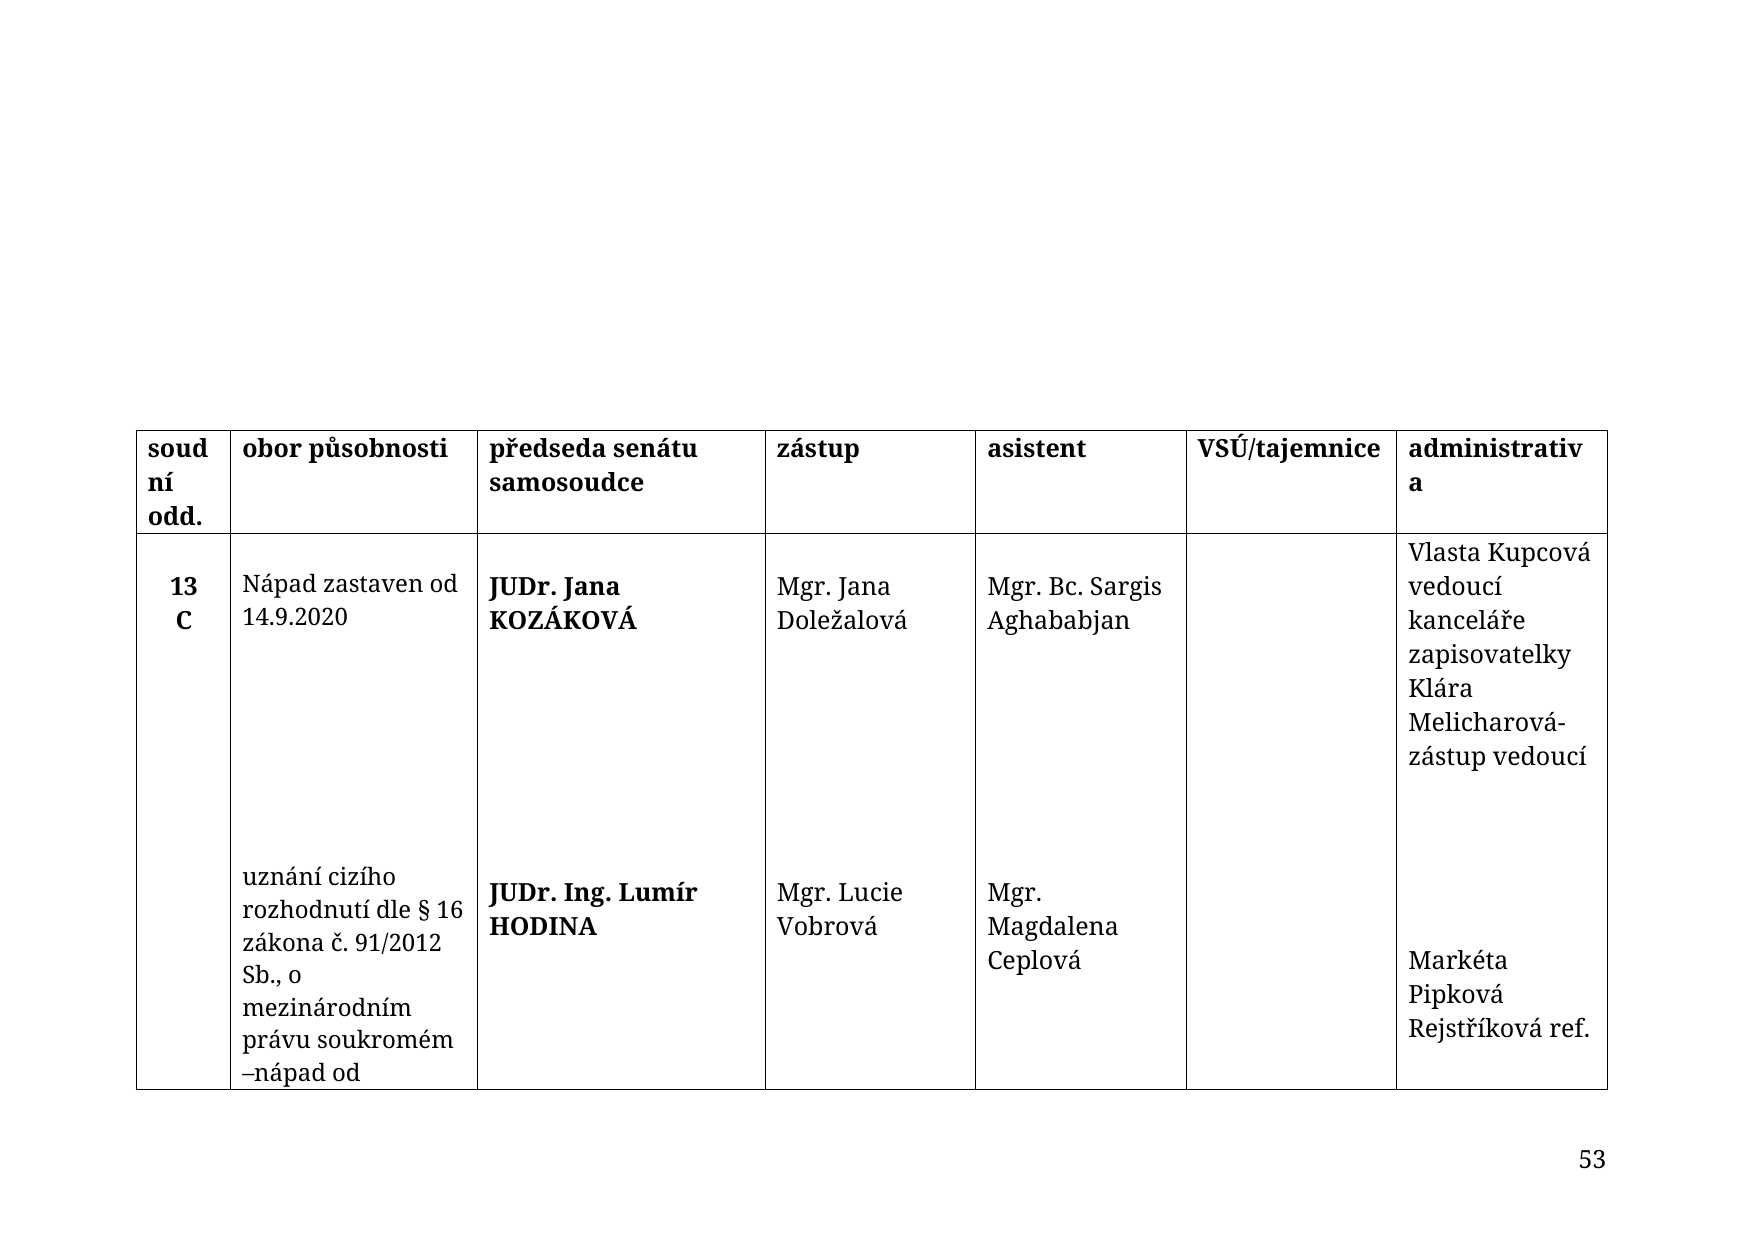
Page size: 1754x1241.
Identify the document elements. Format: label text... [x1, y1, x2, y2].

table_cell [1187, 534, 1396, 1088]
table_header obor působnosti [231, 431, 477, 533]
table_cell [1397, 534, 1607, 1088]
table_header zástup [766, 431, 975, 533]
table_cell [231, 534, 477, 1088]
table_header předseda senátu samosoudce [478, 431, 765, 533]
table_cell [976, 534, 1186, 1088]
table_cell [766, 534, 975, 1088]
table_header soudní odd. [137, 431, 230, 533]
table_header asistent [976, 431, 1186, 533]
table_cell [478, 534, 765, 1088]
table_header administrativa [1397, 431, 1607, 533]
table_cell 13 C [137, 534, 230, 1088]
table_header VSÚ/tajemnice [1187, 431, 1396, 533]
